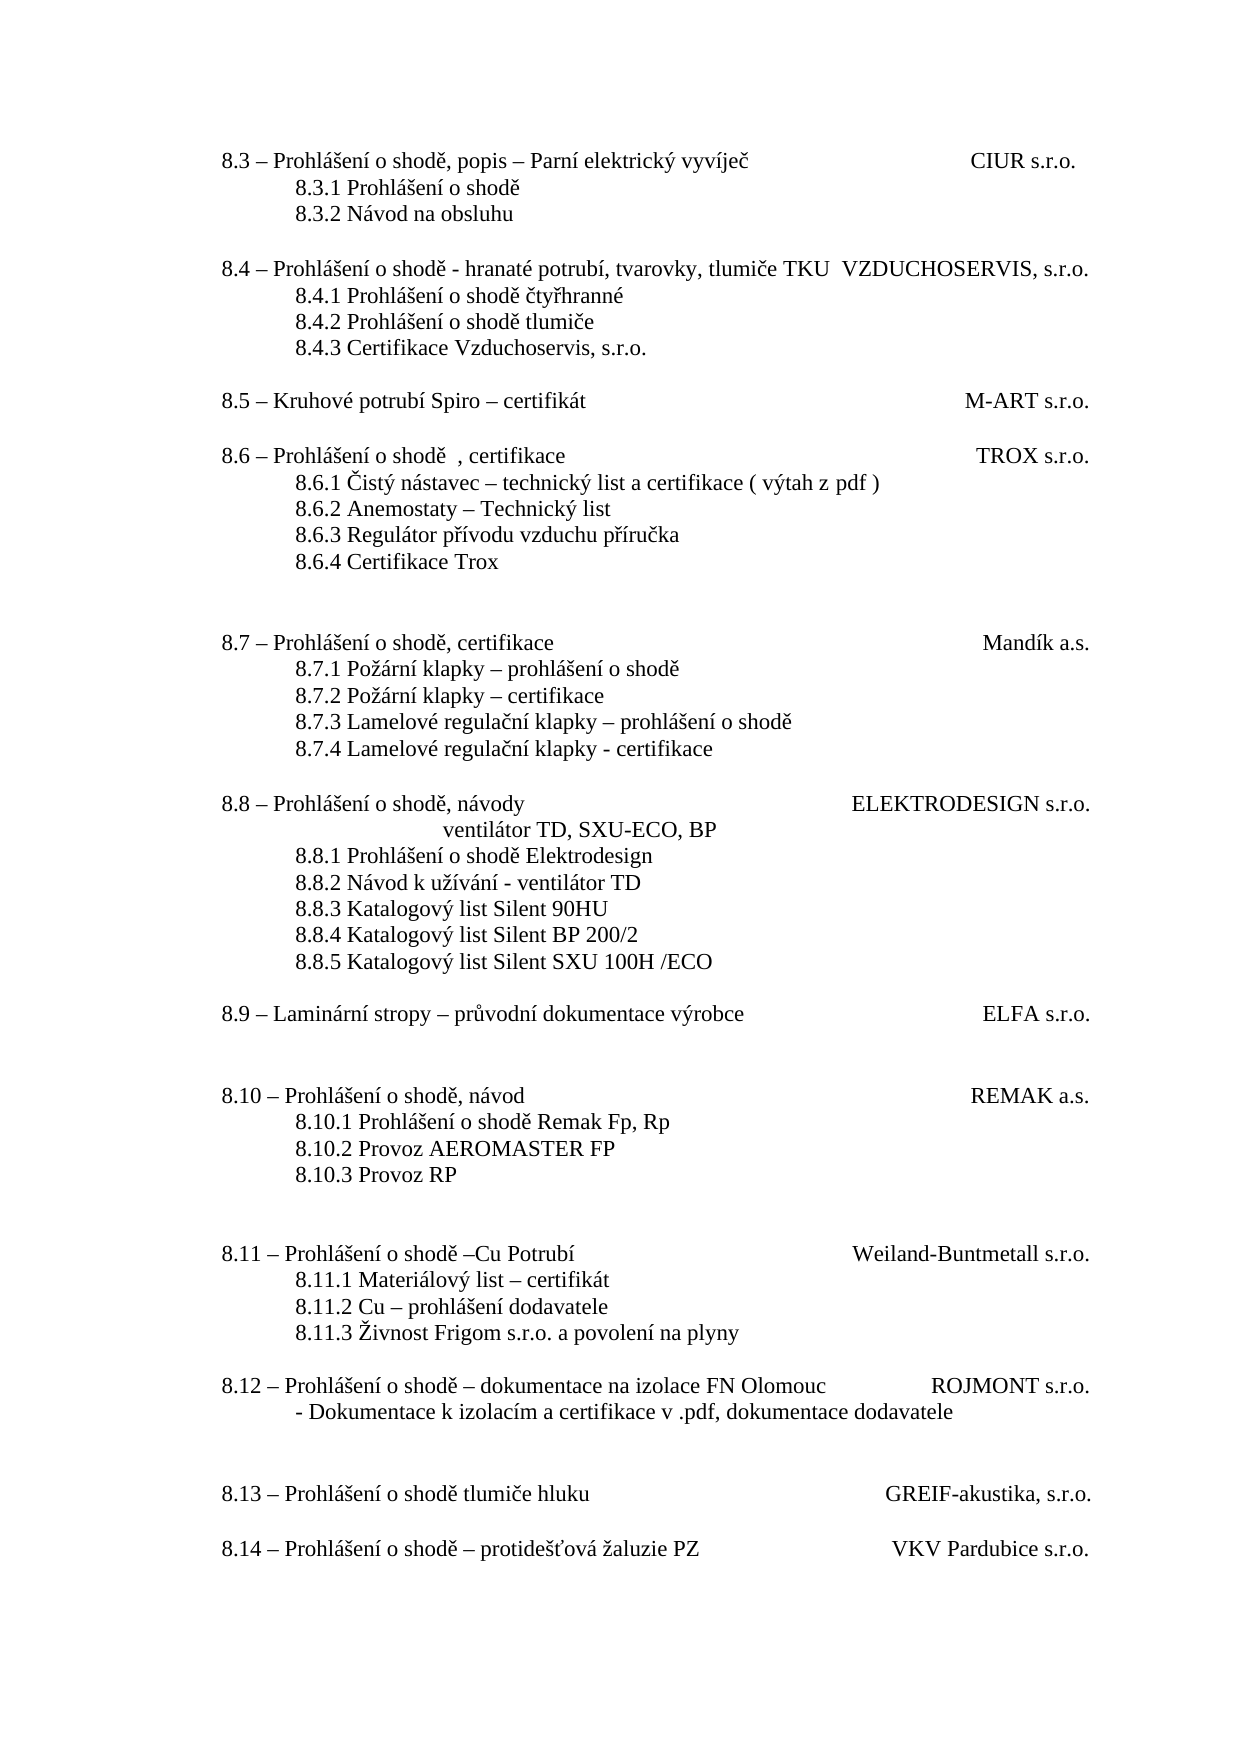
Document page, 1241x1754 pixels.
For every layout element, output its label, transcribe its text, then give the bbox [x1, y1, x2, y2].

text 8.8.2 Návod k užívání - ventilátor TD [221, 869, 1093, 895]
text 8.7 – Prohlášení o shodě, certifikace Mandík a.s. [148, 629, 1093, 656]
text 8.7.2 Požární klapky – certifikace [148, 682, 1093, 708]
text 8.8 – Prohlášení o shodě, návody ELEKTRODESIGN s.r.o. [148, 790, 1093, 816]
text 8.4.1 Prohlášení o shodě čtyřhranné [148, 282, 1093, 308]
text 8.11.2 Cu – prohlášení dodavatele [221, 1293, 1093, 1319]
text 8.10.3 Provoz RP [221, 1161, 1093, 1187]
text 8.3.1 Prohlášení o shodě [148, 174, 1093, 200]
text 8.8.5 Katalogový list Silent SXU 100H /ECO [221, 948, 1093, 974]
text 8.6 – Prohlášení o shodě , certifikace TROX s.r.o. [148, 442, 1093, 469]
text 8.3.2 Návod na obsluhu [148, 200, 1093, 227]
text 8.11.1 Materiálový list – certifikát [221, 1266, 1093, 1293]
text 8.3 – Prohlášení o shodě, popis – Parní elektrický vyvíječ CIUR s.r.o. [148, 148, 1093, 174]
text 8.10 – Prohlášení o shodě, návod REMAK a.s. [221, 1082, 1093, 1108]
text 8.7.4 Lamelové regulační klapky - certifikace [148, 734, 1093, 761]
text 8.4 – Prohlášení o shodě - hranaté potrubí, tvarovky, tlumiče TKU VZDUCHOSERVIS, s.r.o. [148, 255, 1093, 282]
text 8.8.4 Katalogový list Silent BP 200/2 [221, 921, 1093, 948]
text 8.5 – Kruhové potrubí Spiro – certifikát M-ART s.r.o. [148, 387, 1093, 413]
text 8.6.2 Anemostaty – Technický list [148, 495, 1093, 521]
text 8.8.3 Katalogový list Silent 90HU [221, 895, 1093, 921]
text ventilátor TD, SXU-ECO, BP [148, 816, 1093, 842]
text 8.11 – Prohlášení o shodě –Cu Potrubí Weiland-Buntmetall s.r.o. [221, 1240, 1093, 1266]
text 8.8.1 Prohlášení o shodě Elektrodesign [221, 842, 1093, 869]
text 8.6.3 Regulátor přívodu vzduchu příručka [148, 521, 1093, 548]
text 8.10.2 Provoz AEROMASTER FP [221, 1135, 1093, 1161]
text 8.6.1 Čistý nástavec – technický list a certifikace ( výtah z pdf ) [148, 469, 1093, 495]
text 8.7.1 Požární klapky – prohlášení o shodě [148, 656, 1093, 682]
text 8.11.3 Živnost Frigom s.r.o. a povolení na plyny [221, 1319, 1093, 1346]
text 8.7.3 Lamelové regulační klapky – prohlášení o shodě [148, 708, 1093, 734]
text 8.4.2 Prohlášení o shodě tlumiče [148, 308, 1093, 334]
text 8.14 – Prohlášení o shodě – protidešťová žaluzie PZ VKV Pardubice s.r.o. [148, 1535, 1093, 1561]
text 8.12 – Prohlášení o shodě – dokumentace na izolace FN Olomouc ROJMONT s.r.o. [221, 1372, 1093, 1398]
text 8.13 – Prohlášení o shodě tlumiče hluku GREIF-akustika, s.r.o. [148, 1480, 1093, 1506]
text 8.10.1 Prohlášení o shodě Remak Fp, Rp [221, 1108, 1093, 1135]
text 8.6.4 Certifikace Trox [148, 548, 1093, 574]
text - Dokumentace k izolacím a certifikace v .pdf, dokumentace dodavatele [221, 1398, 1093, 1424]
text 8.4.3 Certifikace Vzduchoservis, s.r.o. [148, 334, 1093, 361]
text 8.9 – Laminární stropy – průvodní dokumentace výrobce ELFA s.r.o. [221, 1001, 1093, 1027]
